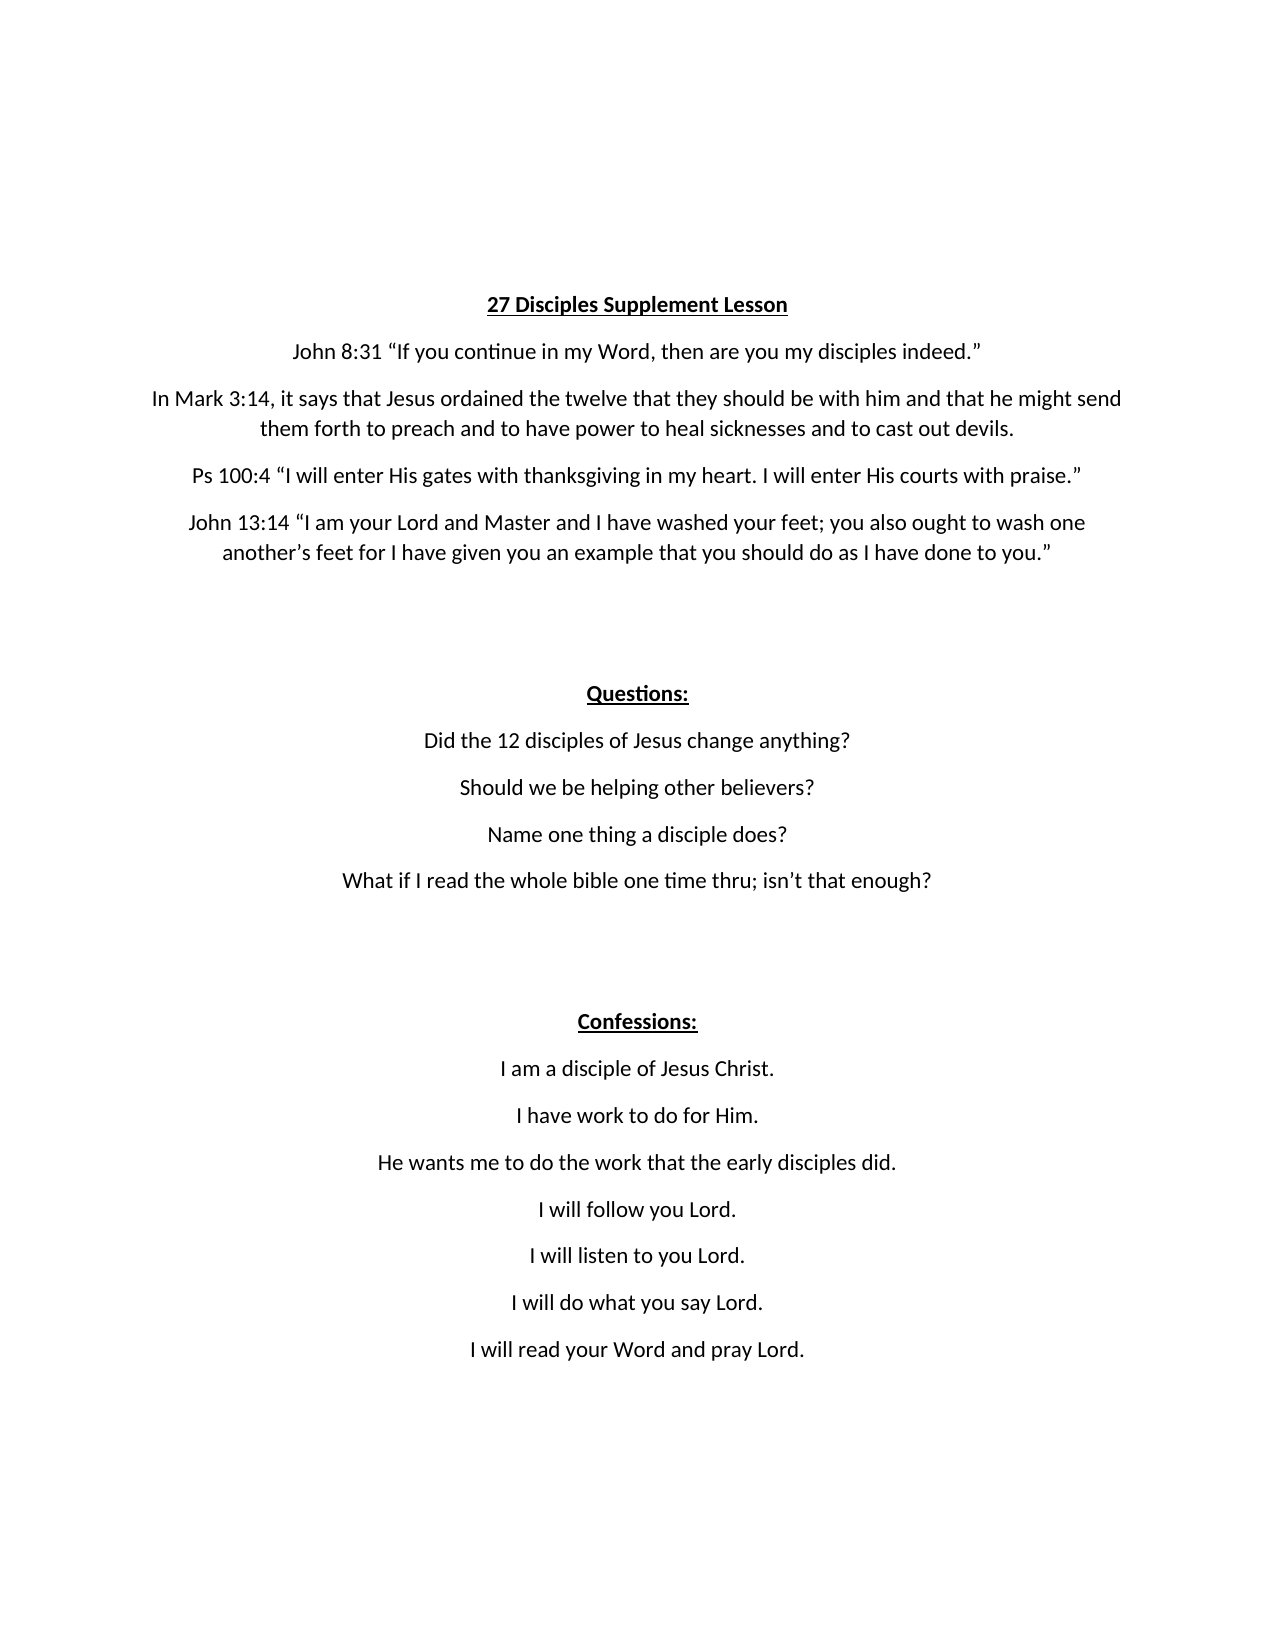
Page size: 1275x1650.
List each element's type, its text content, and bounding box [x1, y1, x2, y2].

text He wants me to do the work that the early disciples did. [150, 1148, 1125, 1176]
text What if I read the whole bible one time thru; isn’t that enough? [150, 867, 1125, 895]
text I will read your Word and pray Lord. [150, 1335, 1125, 1363]
text Did the 12 disciples of Jesus change anything? [150, 726, 1125, 754]
text I will do what you say Lord. [150, 1288, 1125, 1317]
text I will follow you Lord. [150, 1195, 1125, 1223]
text I have work to do for Him. [150, 1101, 1125, 1129]
text 27 Disciples Supplement Lesson [150, 291, 1125, 319]
text Questions: [150, 679, 1125, 707]
text Should we be helping other believers? [150, 773, 1125, 801]
text John 8:31 “If you continue in my Word, then are you my disciples indeed.” [150, 337, 1125, 366]
text I am a disciple of Jesus Christ. [150, 1054, 1125, 1082]
text In Mark 3:14, it says that Jesus ordained the twelve that they should be with him and that he might send them forth to preach and to have power to heal sicknesses and to cast out devils. [150, 384, 1125, 443]
text I will listen to you Lord. [150, 1242, 1125, 1270]
text Name one thing a disciple does? [150, 820, 1125, 848]
text John 13:14 “I am your Lord and Master and I have washed your feet; you also ought to wash one another’s feet for I have given you an example that you should do as I have done to you.” [150, 508, 1125, 567]
text Ps 100:4 “I will enter His gates with thanksgiving in my heart. I will enter His courts with praise.” [150, 461, 1125, 489]
text Confessions: [150, 1007, 1125, 1035]
